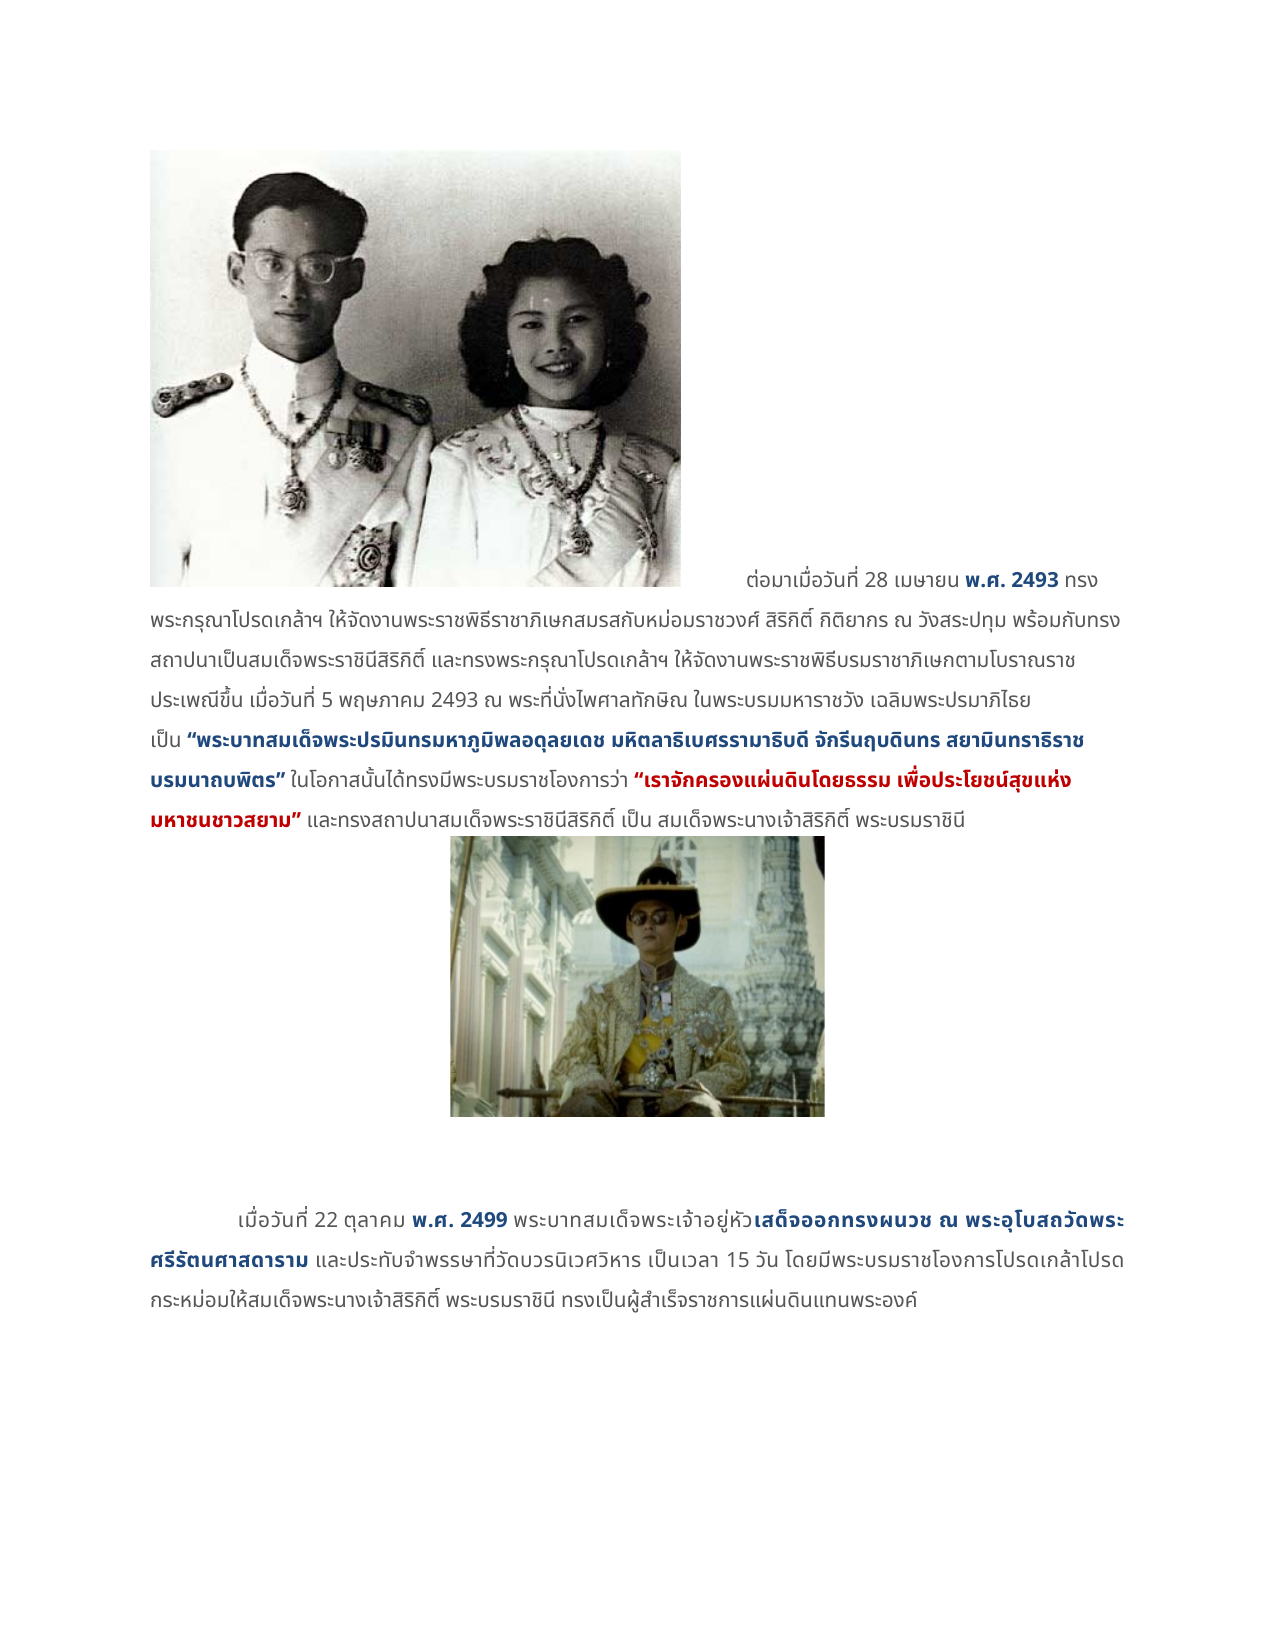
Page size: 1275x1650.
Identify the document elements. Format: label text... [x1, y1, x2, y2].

picture [450, 836, 825, 1117]
picture [150, 150, 681, 587]
text เมื่อวันที่ 22 ตุลาคม พ.ศ. 2499 พระบาทสมเด็จพระเจ้าอยู่หัวเสด็จออกทรงผนวช ณ พระอุโบสถวัดพระศรีรัตนศาสดาราม และประทับจำพรรษาที่วัดบวรนิเวศวิหาร เป็นเวลา 15 วัน โดยมีพระบรมราชโองการโปรดเกล้าโปรดกระหม่อมให้สมเด็จพระนางเจ้าสิริกิติ์ พระบรมราชินี ทรงเป็นผู้สำเร็จราชการแผ่นดินแทนพระองค์ [150, 1197, 1125, 1317]
